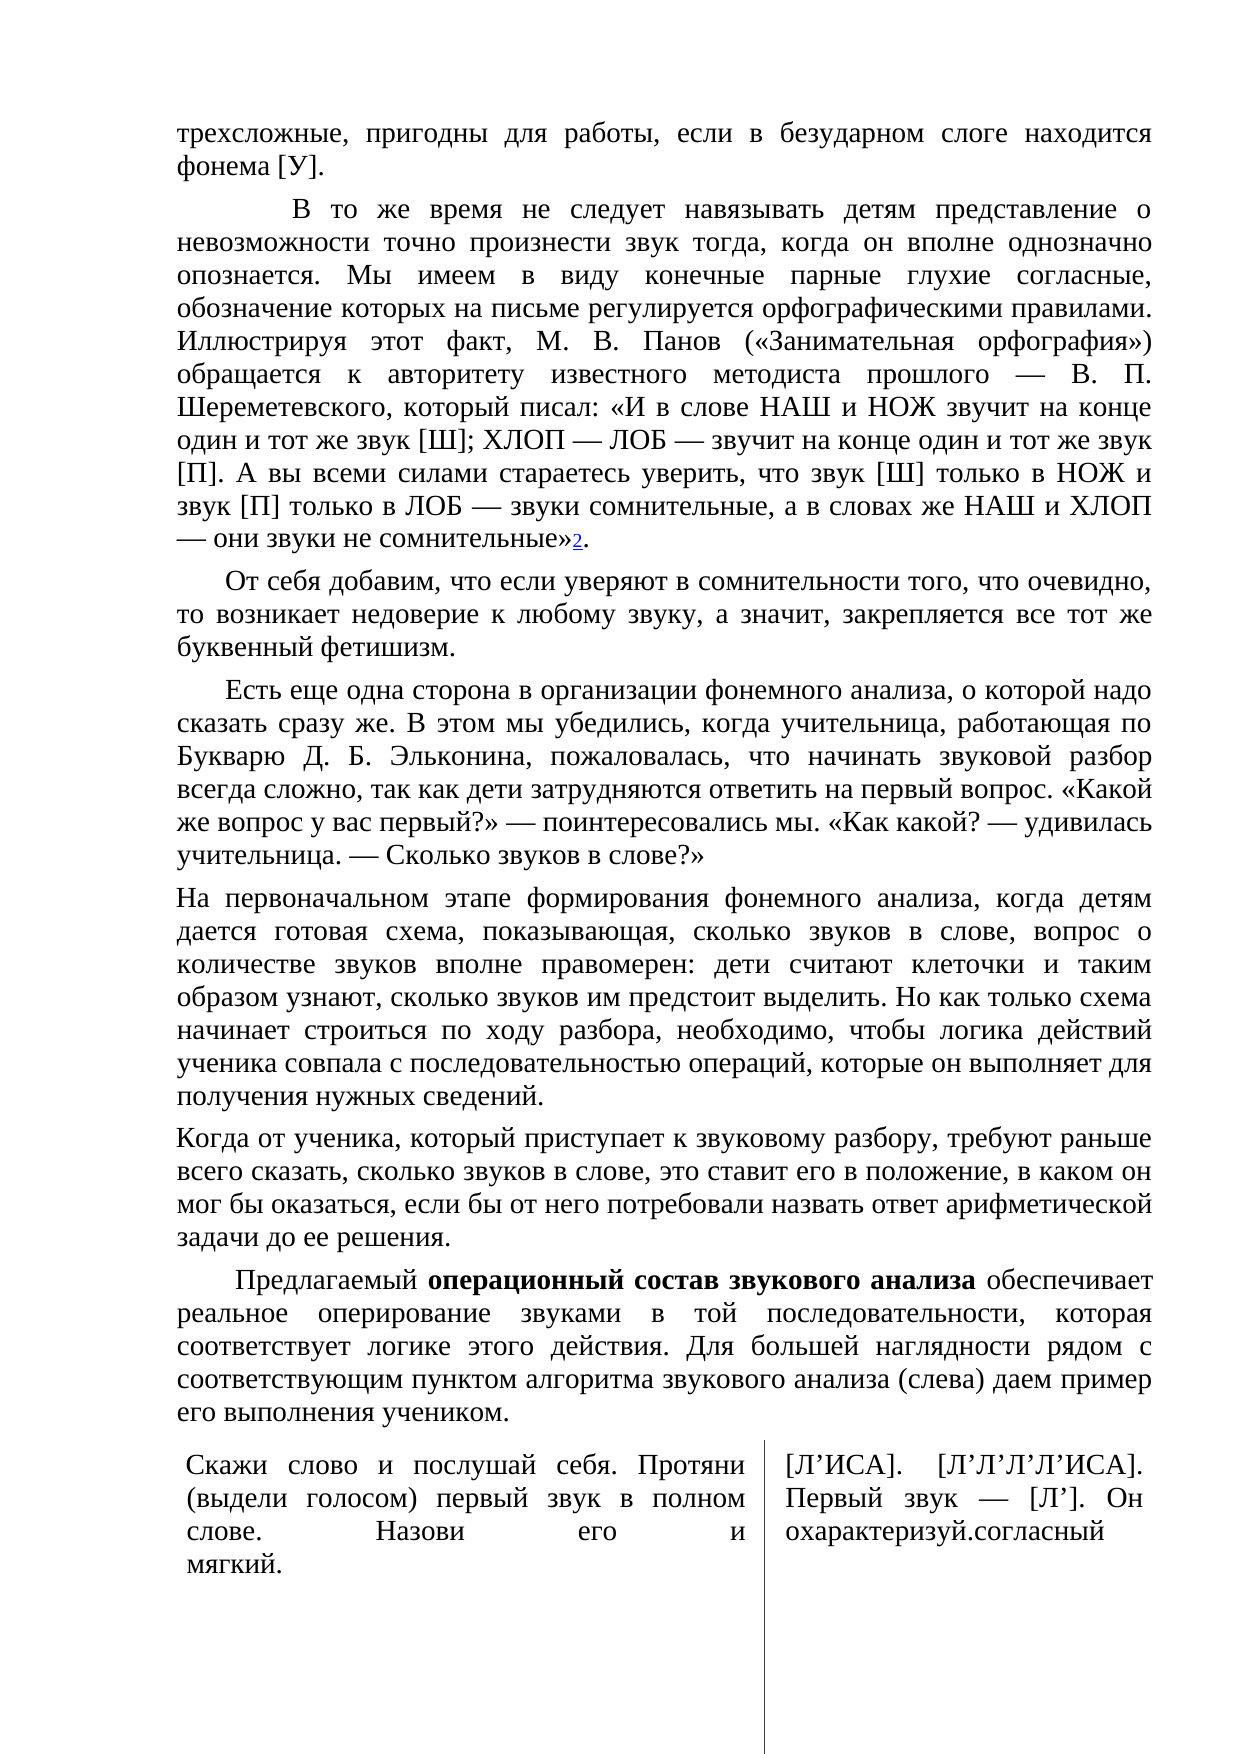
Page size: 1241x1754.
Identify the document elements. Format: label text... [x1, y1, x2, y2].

text Предлагаемый операционный состав звукового анализа обеспечивает реальное оперирование звуками в той последовательности, которая соответствует логике этого действия. Для большей наглядности рядом с соответствующим пунктом алгоритма звукового анализа (слева) даем пример его выполнения учеником. [176, 1263, 1153, 1428]
text На первоначальном этапе формирования фонемного анализа, когда детям дается готовая схема, показывающая, сколько звуков в слове, вопрос о количестве звуков вполне правомерен: дети считают клеточки и таким образом узнают, сколько звуков им предстоит выделить. Но как только схема начинает строиться по ходу разбора, необходимо, чтобы логика действий ученика совпала с последовательностью операций, которые он выполняет для получения нужных сведений. [176, 881, 1153, 1111]
text Скажи слово и послушай себя. Протяни [Л’ИСА]. [Л’Л’Л’Л’ИСА]. (выдели голосом) первый звук в полном Первый звук — [Л’]. Он слове. Назови его и охарактеризуй.согласный мягкий. [185, 1448, 764, 1580]
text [176, 116, 1153, 182]
text От себя добавим, что если уверяют в сомнительности того, что очевидно, то возникает недоверие к любому звуку, а значит, закрепляется все тот же буквенный фетишизм. [176, 564, 1153, 663]
text Скажи слово и послушай себя. Протяни [Л’ИСА]. [Л’Л’Л’Л’ИСА]. (выдели голосом) первый звук в полном Первый звук — [Л’]. Он слове. Назови его и охарактеризуй.согласный мягкий. [765, 1448, 1143, 1580]
text Есть еще одна сторона в организации фонемного анализа, о которой надо сказать сразу же. В этом мы убедились, когда учительница, работающая по Букварю Д. Б. Эльконина, пожаловалась, что начинать звуковой разбор всегда сложно, так как дети затрудняются ответить на первый вопрос. «Какой же вопрос у вас первый?» — поинтересовались мы. «Как какой? — удивилась учительница. — Сколько звуков в слове?» [176, 673, 1153, 871]
text В то же время не следует навязывать детям представление о невозможности точно произнести звук тогда, когда он вполне однозначно опознается. Мы имеем в виду конечные парные глухие согласные, обозначение которых на письме регулируется орфографическими правилами. Иллюстрируя этот факт, М. В. Панов («Занимательная орфография») обращается к авторитету известного методиста прошлого — В. П. Шереметевского, который писал: «И в слове НАШ и НОЖ звучит на конце один и тот же звук [Ш]; ХЛОП — ЛОБ — звучит на конце один и тот же звук [П]. А вы всеми силами стараетесь уверить, что звук [Ш] только в НОЖ и звук [П] только в ЛОБ — звуки сомнительные, а в словах же НАШ и ХЛОП — они звуки не сомнительные»2. [176, 192, 1153, 554]
text Когда от ученика, который приступает к звуковому разбору, требуют раньше всего сказать, сколько звуков в слове, это ставит его в положение, в каком он мог бы оказаться, если бы от него потребовали назвать ответ арифметической задачи до ее решения. [176, 1121, 1153, 1253]
